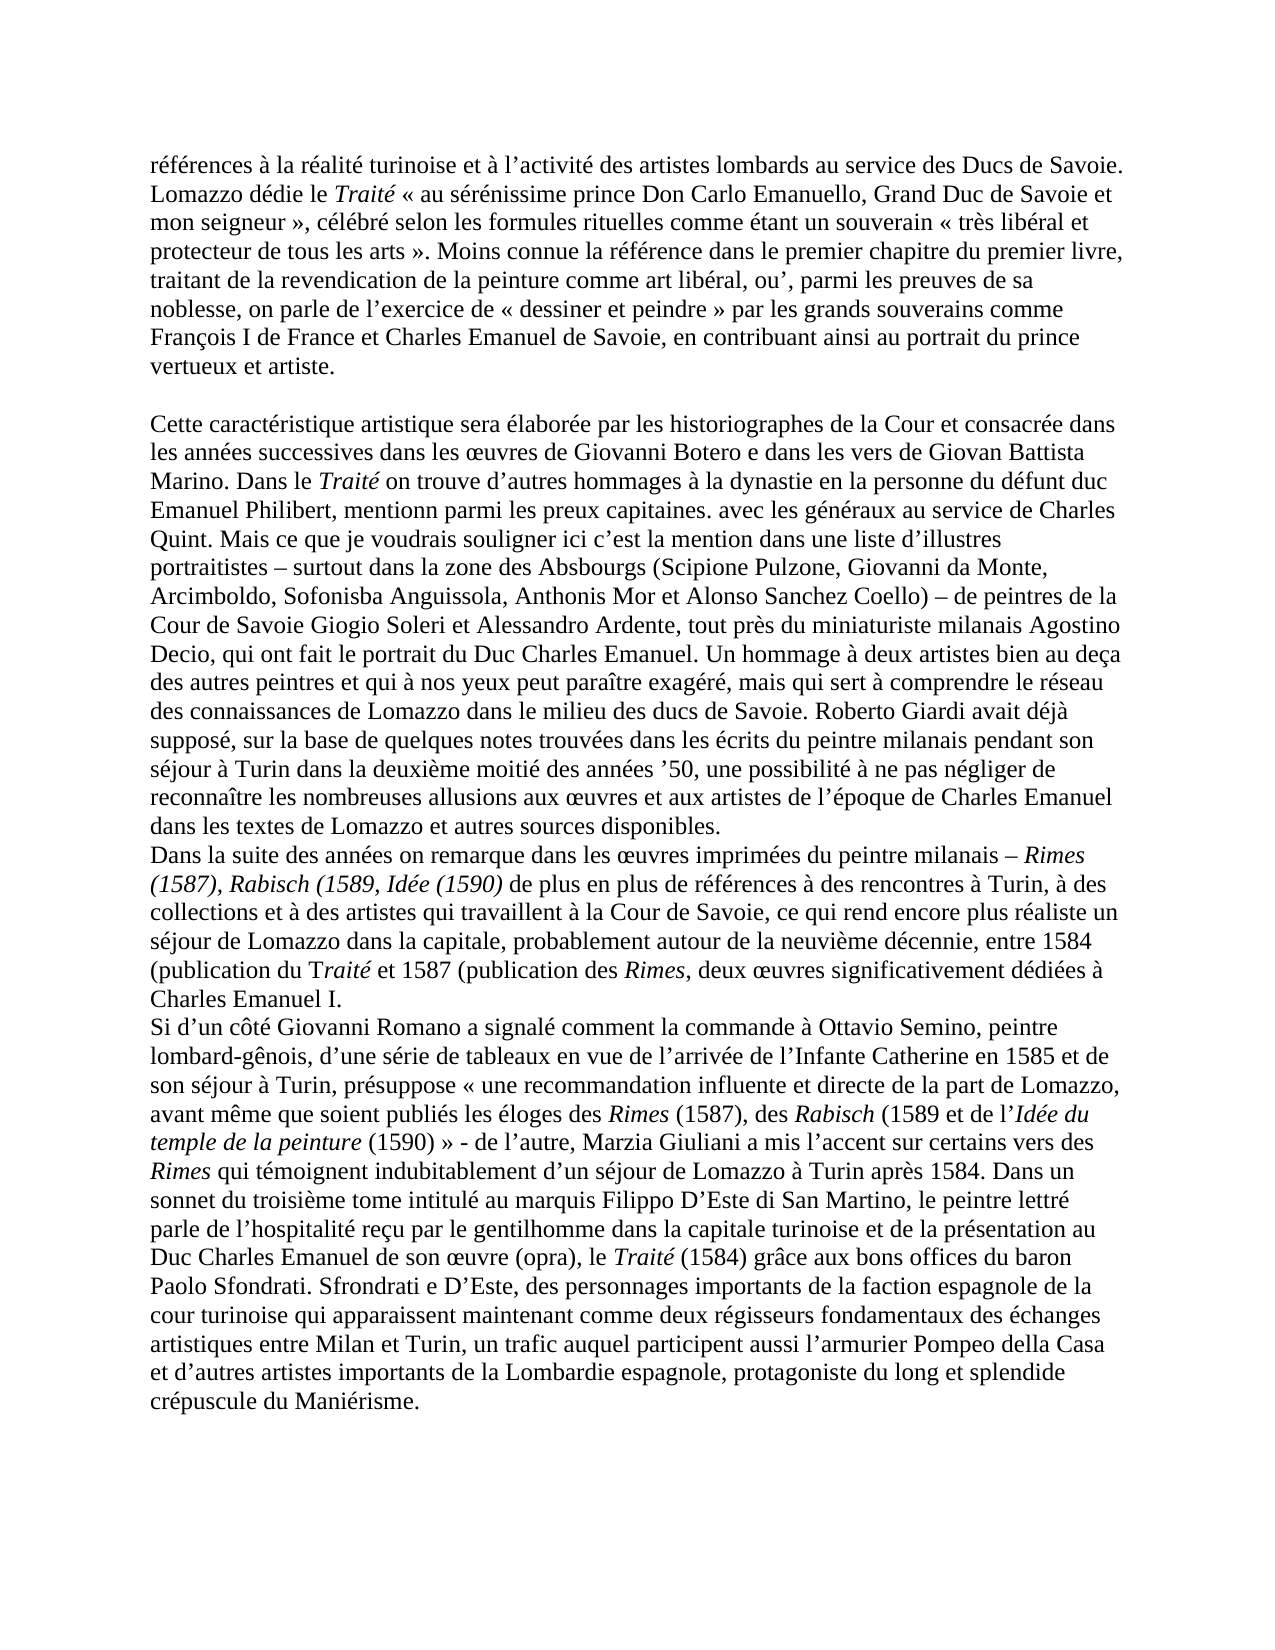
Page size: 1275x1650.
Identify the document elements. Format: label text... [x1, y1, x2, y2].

text Dans la suite des années on remarque dans les œuvres imprimées du peintre milanais – Rimes (1587), Rabisch (1589, Idée (1590) de plus en plus de références à des rencontres à Turin, à des collections et à des artistes qui travaillent à la Cour de Savoie, ce qui rend encore plus réaliste un séjour de Lomazzo dans la capitale, probablement autour de la neuvième décennie, entre 1584 (publication du Traité et 1587 (publication des Rimes, deux œuvres significativement dédiées à Charles Emanuel I. [150, 840, 1125, 1012]
text Si d’un côté Giovanni Romano a signalé comment la commande à Ottavio Semino, peintre lombard-gênois, d’une série de tableaux en vue de l’arrivée de l’Infante Catherine en 1585 et de son séjour à Turin, présuppose « une recommandation influente et directe de la part de Lomazzo, avant même que soient publiés les éloges des Rimes (1587), des Rabisch (1589 et de l’Idée du temple de la peinture (1590) » - de l’autre, Marzia Giuliani a mis l’accent sur certains vers des Rimes qui témoignent indubitablement d’un séjour de Lomazzo à Turin après 1584. Dans un sonnet du troisième tome intitulé au marquis Filippo D’Este di San Martino, le peintre lettré parle de l’hospitalité reçu par le gentilhomme dans la capitale turinoise et de la présentation au Duc Charles Emanuel de son œuvre (opra), le Traité (1584) grâce aux bons offices du baron Paolo Sfondrati. Sfrondrati e D’Este, des personnages importants de la faction espagnole de la cour turinoise qui apparaissent maintenant comme deux régisseurs fondamentaux des échanges artistiques entre Milan et Turin, un trafic auquel participent aussi l’armurier Pompeo della Casa et d’autres artistes importants de la Lombardie espagnole, protagoniste du long et splendide crépuscule du Maniérisme. [150, 1012, 1125, 1415]
text Cette caractéristique artistique sera élaborée par les historiographes de la Cour et consacrée dans les années successives dans les œuvres de Giovanni Botero e dans les vers de Giovan Battista Marino. Dans le Traité on trouve d’autres hommages à la dynastie en la personne du défunt duc Emanuel Philibert, mentionn parmi les preux capitaines. avec les généraux au service de Charles Quint. Mais ce que je voudrais souligner ici c’est la mention dans une liste d’illustres portraitistes – surtout dans la zone des Absbourgs (Scipione Pulzone, Giovanni da Monte, Arcimboldo, Sofonisba Anguissola, Anthonis Mor et Alonso Sanchez Coello) – de peintres de la Cour de Savoie Giogio Soleri et Alessandro Ardente, tout près du miniaturiste milanais Agostino Decio, qui ont fait le portrait du Duc Charles Emanuel. Un hommage à deux artistes bien au deça des autres peintres et qui à nos yeux peut paraître exagéré, mais qui sert à comprendre le réseau des connaissances de Lomazzo dans le milieu des ducs de Savoie. Roberto Giardi avait déjà supposé, sur la base de quelques notes trouvées dans les écrits du peintre milanais pendant son séjour à Turin dans la deuxième moitié des années ’50, une possibilité à ne pas négliger de reconnaître les nombreuses allusions aux œuvres et aux artistes de l’époque de Charles Emanuel dans les textes de Lomazzo et autres sources disponibles. [150, 409, 1125, 840]
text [150, 150, 1125, 380]
